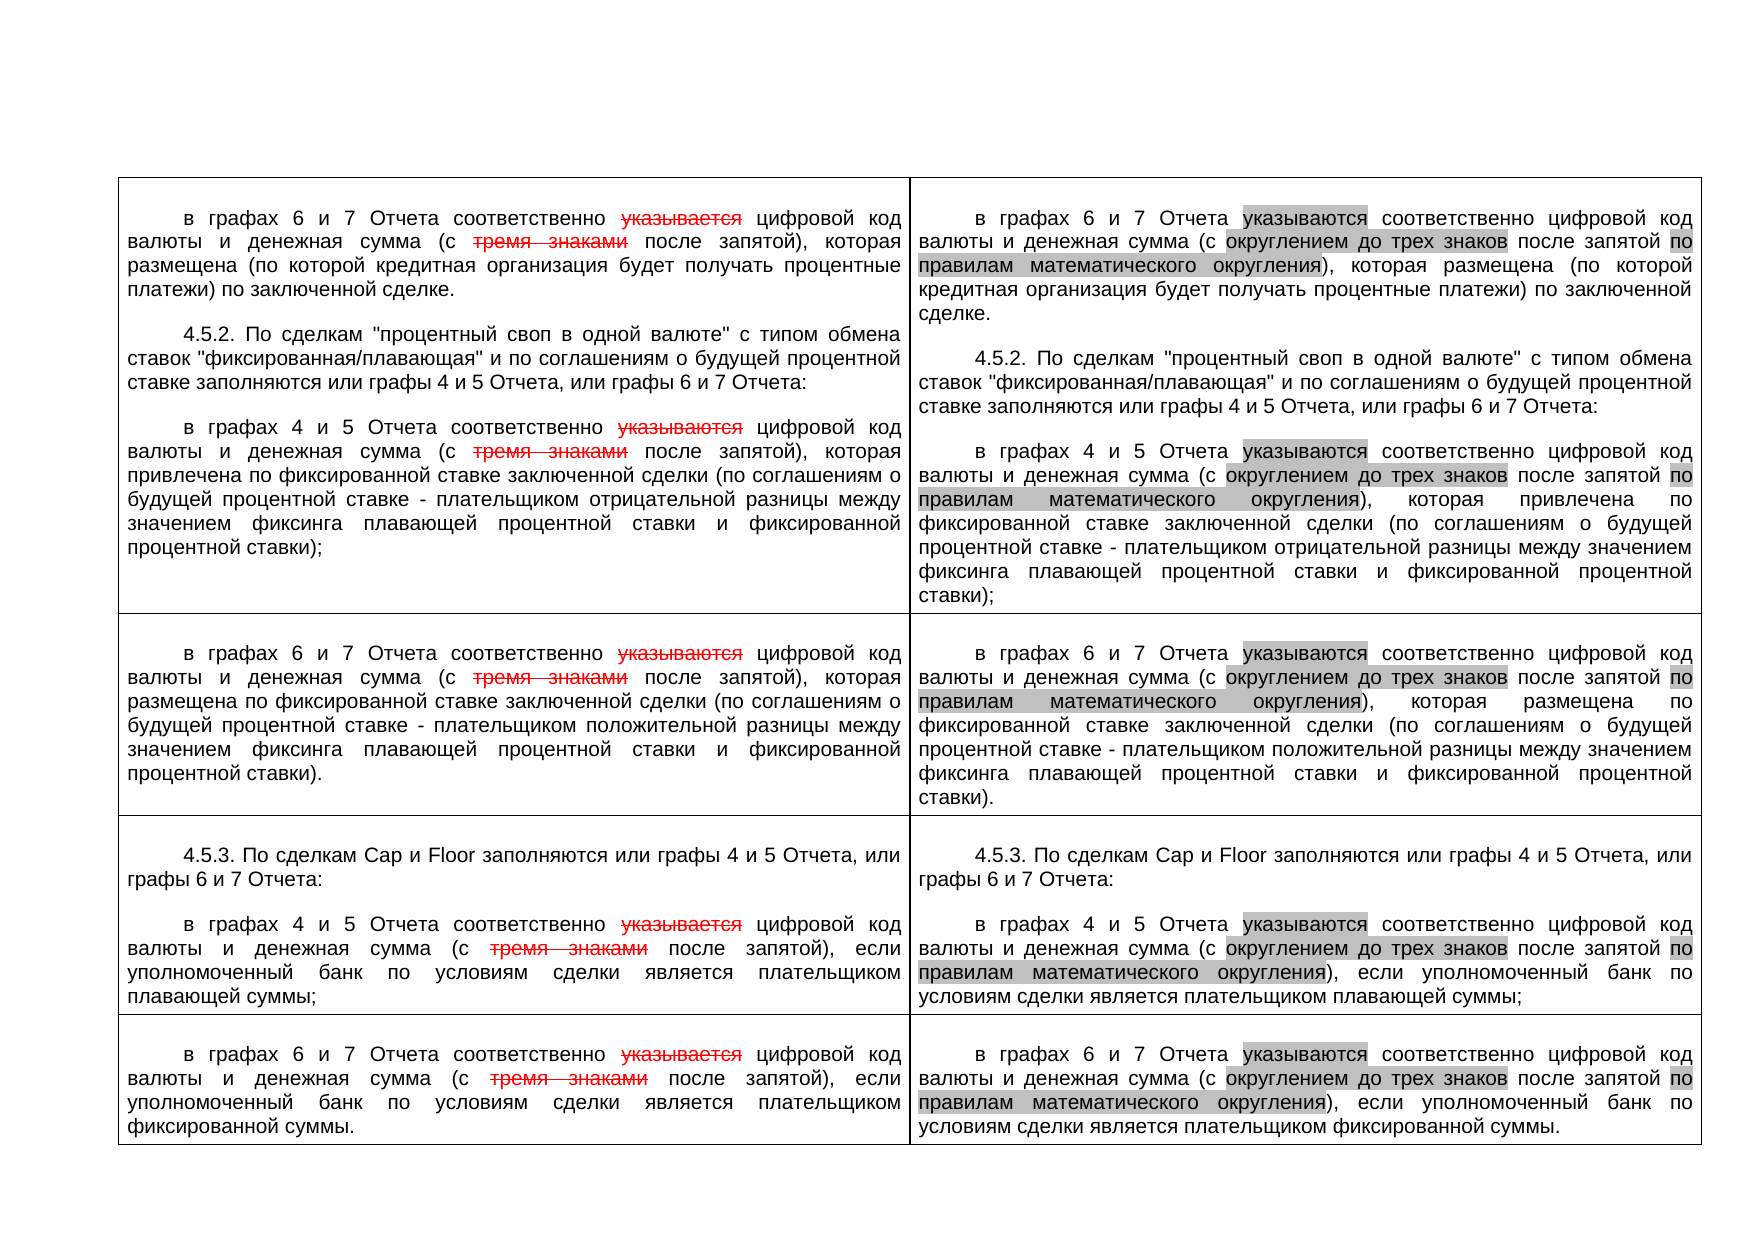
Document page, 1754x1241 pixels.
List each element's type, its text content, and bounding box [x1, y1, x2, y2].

table_cell 4.5.3. По сделкам Cap и Floor заполняются или графы 4 и 5 Отчета, или графы 6 и 7 Отчета: в графах 4 и 5 Отчета соответственно указывается цифровой код валюты и денежная сумма (с тремя знаками после запятой), если уполномоченный банк по условиям сделки является плательщиком плавающей суммы; [119, 816, 909, 1014]
table_cell 4.5.3. По сделкам Cap и Floor заполняются или графы 4 и 5 Отчета, или графы 6 и 7 Отчета: в графах 4 и 5 Отчета указываются соответственно цифровой код валюты и денежная сумма (с округлением до трех знаков после запятой по правилам математического округления), если уполномоченный банк по условиям сделки является плательщиком плавающей суммы; [911, 816, 1701, 1014]
table_cell в графах 6 и 7 Отчета указываются соответственно цифровой код валюты и денежная сумма (с округлением до трех знаков после запятой по правилам математического округления), которая размещена по фиксированной ставке заключенной сделки (по соглашениям о будущей процентной ставке - плательщиком положительной разницы между значением фиксинга плавающей процентной ставки и фиксированной процентной ставки). [911, 614, 1701, 815]
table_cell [911, 178, 1701, 613]
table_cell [119, 178, 909, 613]
table_cell в графах 6 и 7 Отчета указываются соответственно цифровой код валюты и денежная сумма (с округлением до трех знаков после запятой по правилам математического округления), если уполномоченный банк по условиям сделки является плательщиком фиксированной суммы. [911, 1015, 1701, 1144]
table_cell в графах 6 и 7 Отчета соответственно указывается цифровой код валюты и денежная сумма (с тремя знаками после запятой), если уполномоченный банк по условиям сделки является плательщиком фиксированной суммы. [119, 1015, 909, 1144]
table_cell в графах 6 и 7 Отчета соответственно указываются цифровой код валюты и денежная сумма (с тремя знаками после запятой), которая размещена по фиксированной ставке заключенной сделки (по соглашениям о будущей процентной ставке - плательщиком положительной разницы между значением фиксинга плавающей процентной ставки и фиксированной процентной ставки). [119, 614, 909, 815]
